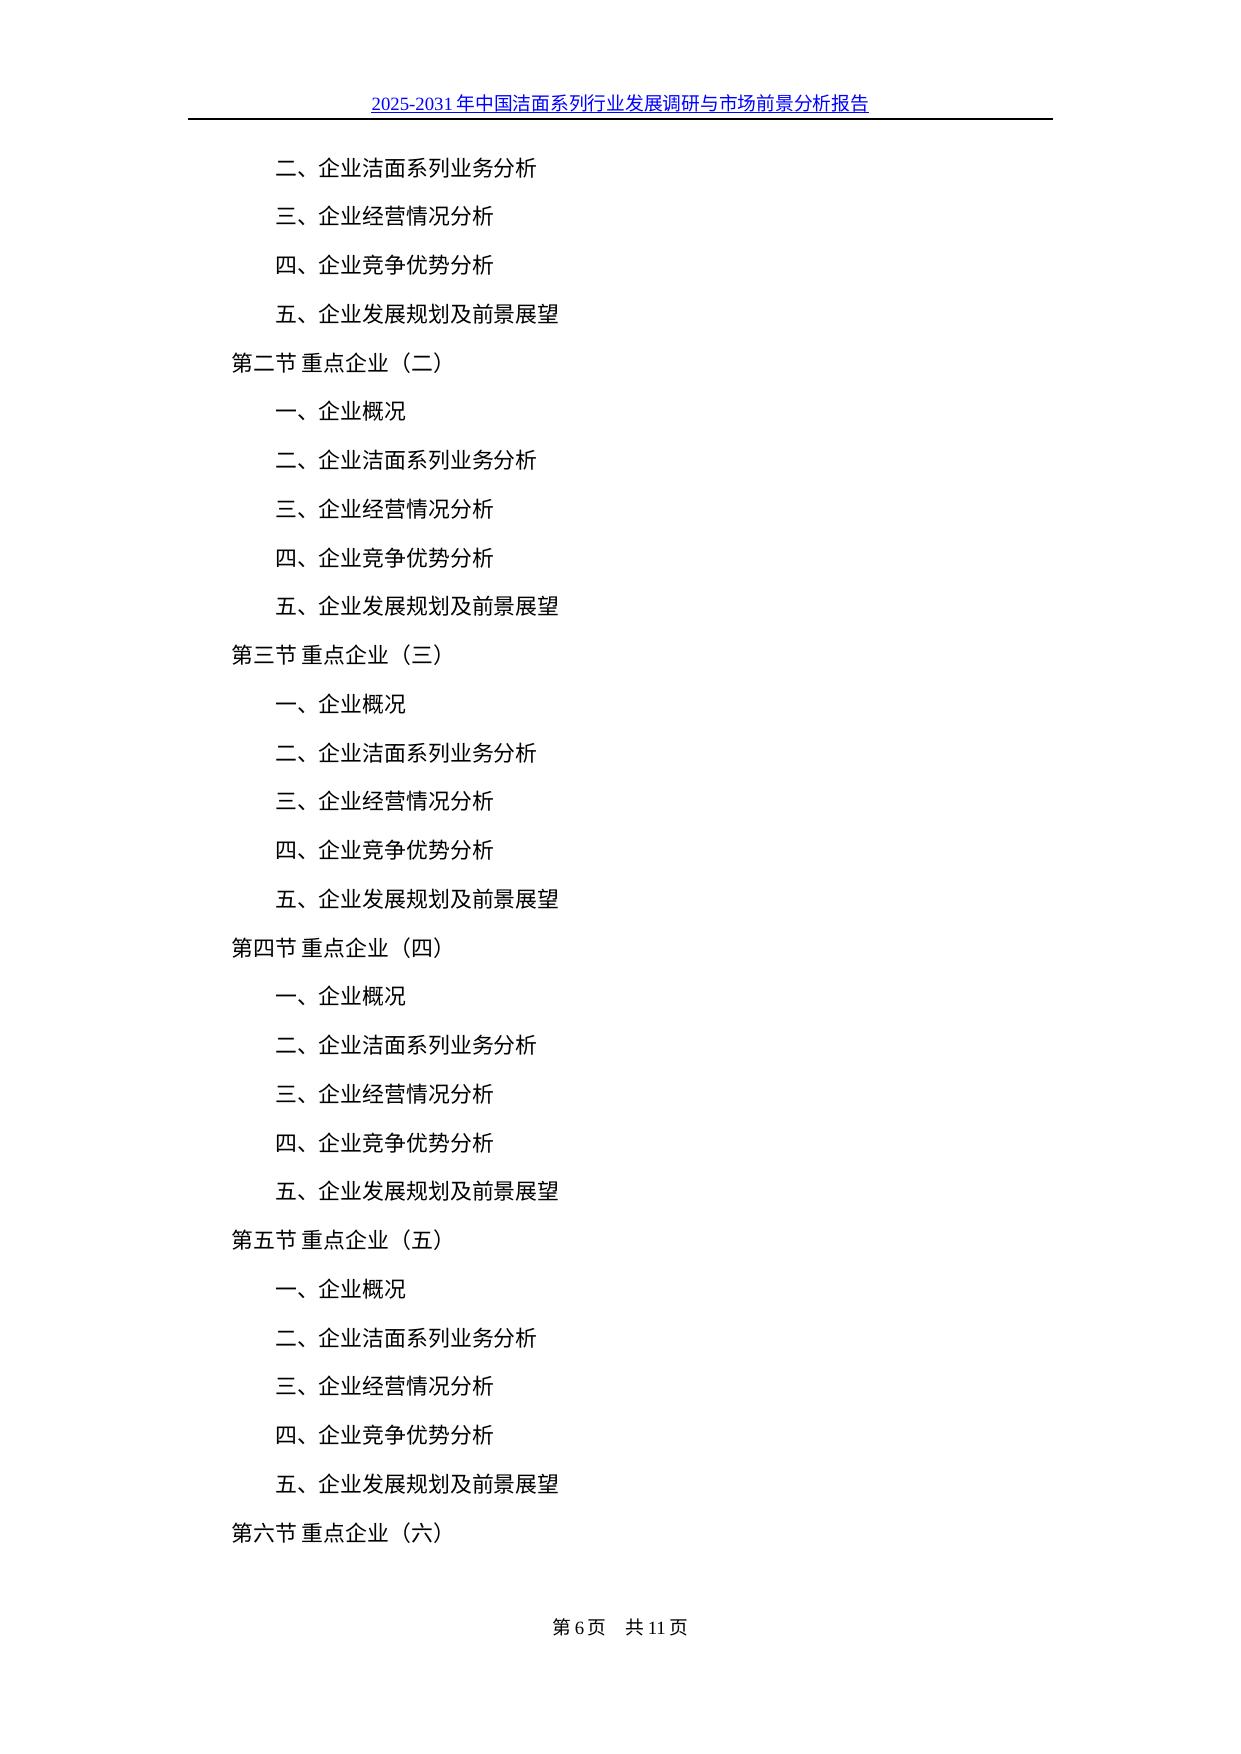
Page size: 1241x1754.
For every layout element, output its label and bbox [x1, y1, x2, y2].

text [187, 150, 1053, 1548]
